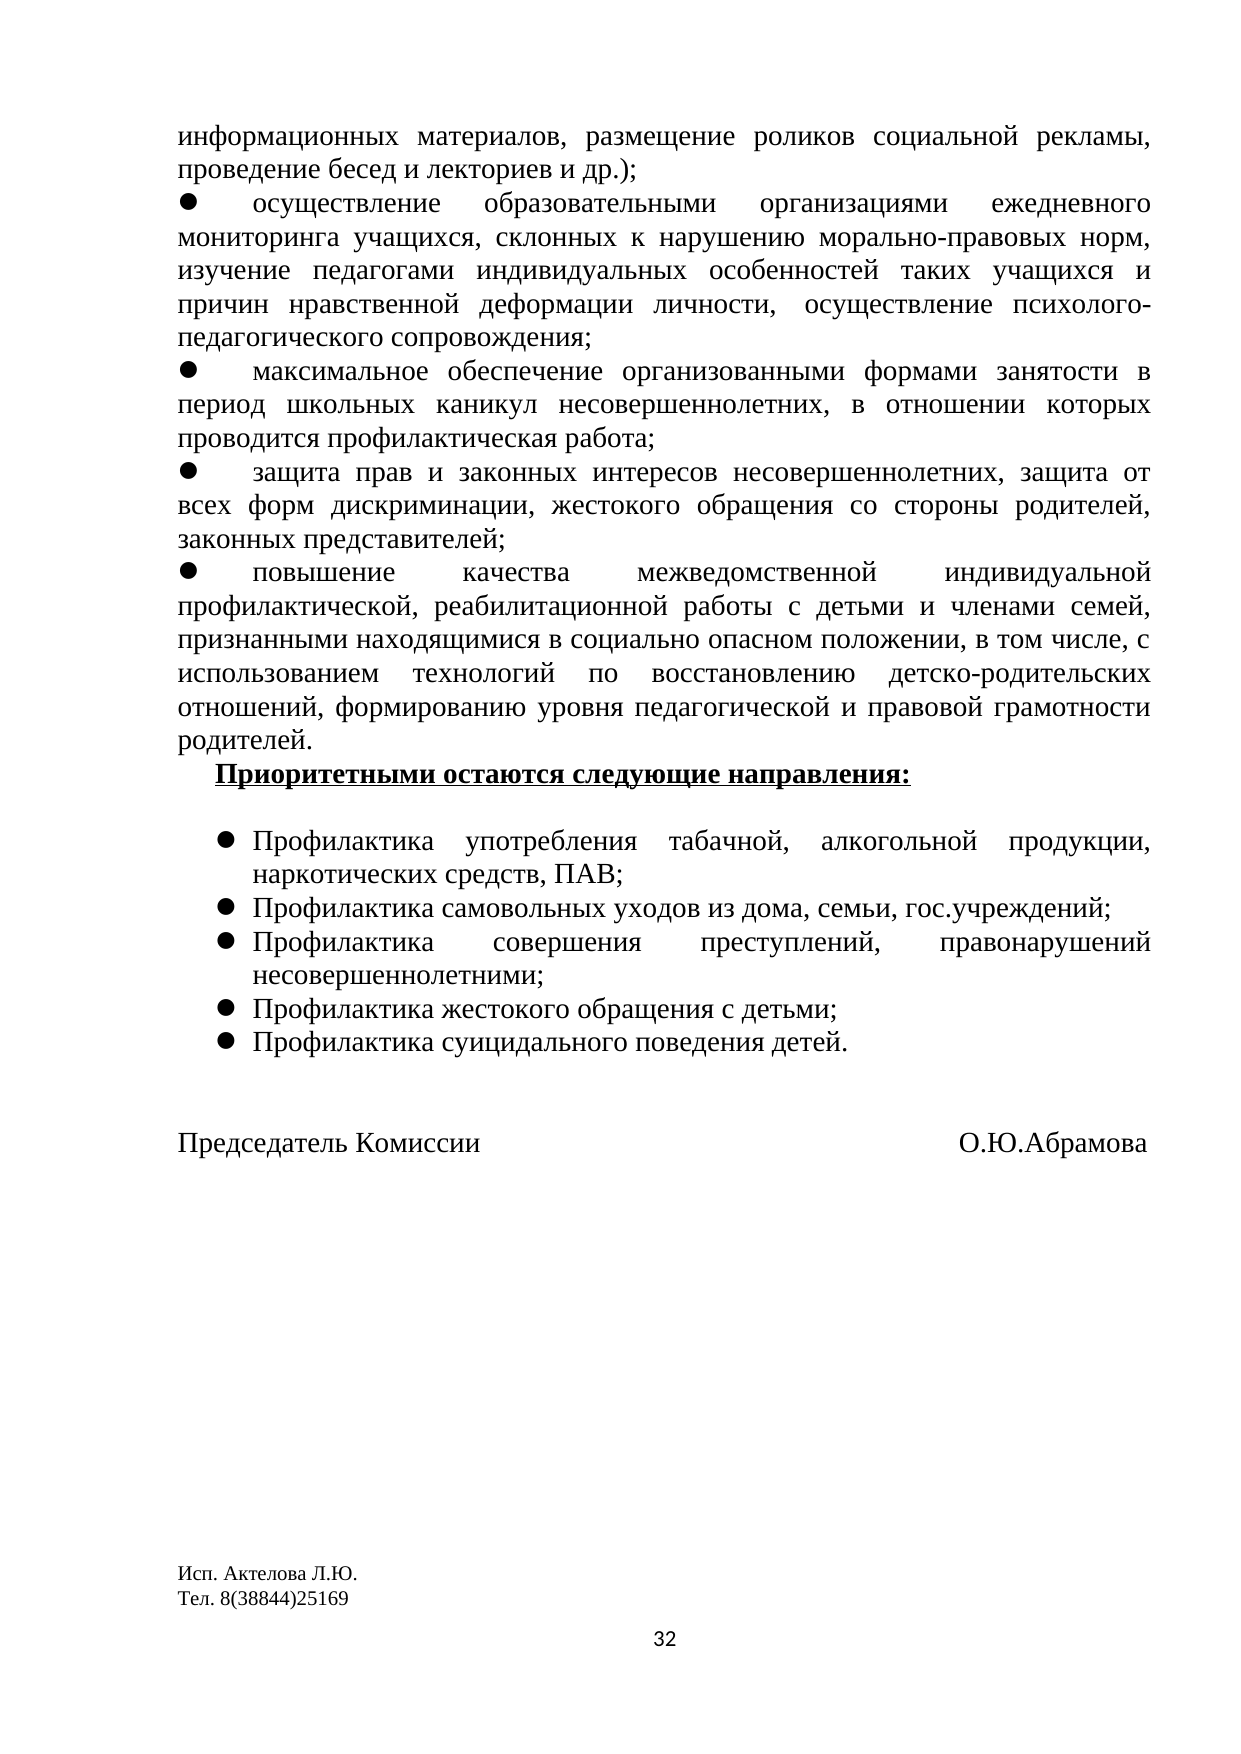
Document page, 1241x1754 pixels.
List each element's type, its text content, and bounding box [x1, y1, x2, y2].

list максимальное обеспечение организованными формами занятости в период школьных каникул несовершеннолетних, в отношении которых проводится профилактическая работа; [177, 353, 1152, 454]
list Профилактика суицидального поведения детей. [215, 1024, 1152, 1058]
list Профилактика жестокого обращения с детьми; [215, 991, 1152, 1024]
text Исп. Актелова Л.Ю. [177, 1561, 1152, 1585]
list Профилактика употребления табачной, алкогольной продукции, наркотических средств, ПАВ; [215, 823, 1152, 890]
list повышение качества межведомственной индивидуальной профилактической, реабилитационной работы с детьми и членами семей, признанными находящимися в социально опасном положении, в том числе, с использованием технологий по восстановлению детско-родительских отношений, формированию уровня педагогической и правовой грамотности родителей. [177, 554, 1152, 756]
list защита прав и законных интересов несовершеннолетних, защита от всех форм дискриминации, жестокого обращения со стороны родителей, законных представителей; [177, 454, 1152, 554]
text Председатель Комиссии О.Ю.Абрамова [177, 1125, 1152, 1159]
text Приоритетными остаются следующие направления: [177, 756, 1152, 789]
text Тел. 8(38844)25169 [177, 1585, 1152, 1609]
list осуществление образовательными организациями ежедневного мониторинга учащихся, склонных к нарушению морально-правовых норм, изучение педагогами индивидуальных особенностей таких учащихся и причин нравственной деформации личности, осуществление психолого-педагогического сопровождения; [177, 185, 1152, 353]
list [177, 118, 1152, 185]
list Профилактика совершения преступлений, правонарушений несовершеннолетними; [215, 924, 1152, 991]
list Профилактика самовольных уходов из дома, семьи, гос.учреждений; [215, 890, 1152, 924]
